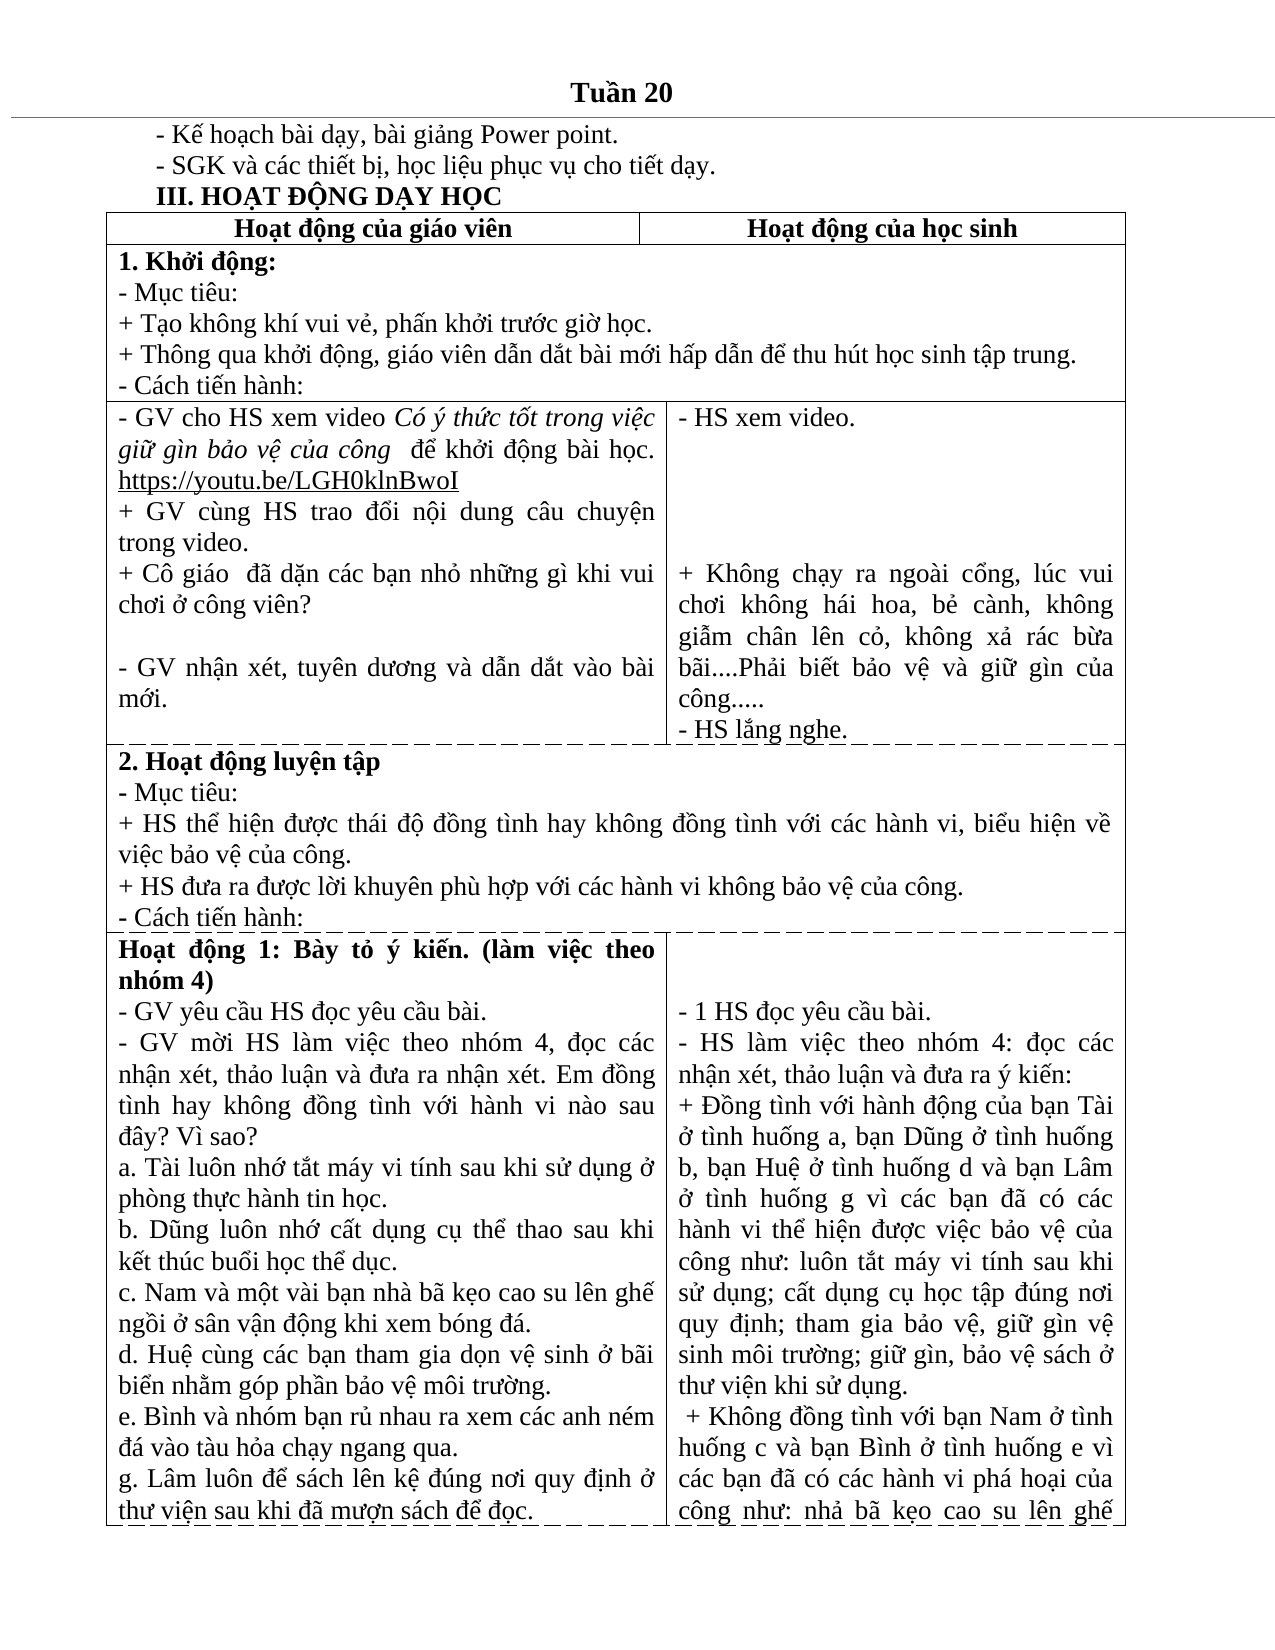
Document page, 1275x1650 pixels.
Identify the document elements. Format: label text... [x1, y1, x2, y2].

table_header Hoạt động của giáo viên [107, 213, 639, 244]
table_cell - GV cho HS xem video Có ý thức tốt trong việc giữ gìn bảo vệ của công để khởi động bài học. https://youtu.be/LGH0klnBwoI + GV cùng HS trao đổi nội dung câu chuyện trong video. + Cô giáo đã dặn các bạn nhỏ những gì khi vui chơi ở công viên? - GV nhận xét, tuyên dương và dẫn dắt vào bài mới. [107, 402, 666, 744]
table_header Hoạt động của học sinh [640, 213, 1125, 244]
text III. HOẠT ĐỘNG DẠY HỌC [118, 180, 1125, 212]
table_cell 1. Khởi động: - Mục tiêu: + Tạo không khí vui vẻ, phấn khởi trước giờ học. + Thông qua khởi động, giáo viên dẫn dắt bài mới hấp dẫn để thu hút học sinh tập trung. - Cách tiến hành: [107, 245, 1125, 401]
table_cell 2. Hoạt động luyện tập - Mục tiêu: + HS thể hiện được thái độ đồng tình hay không đồng tình với các hành vi, biểu hiện về việc bảo vệ của công. + HS đưa ra được lời khuyên phù hợp với các hành vi không bảo vệ của công. - Cách tiến hành: [107, 744, 1125, 932]
text - SGK và các thiết bị, học liệu phục vụ cho tiết dạy. [118, 149, 1125, 180]
table_cell - HS xem video. + Không chạy ra ngoài cổng, lúc vui chơi không hái hoa, bẻ cành, không giẫm chân lên cỏ, không xả rác bừa bãi....Phải biết bảo vệ và giữ gìn của công..... - HS lắng nghe. [667, 402, 1125, 744]
text - Kế hoạch bài dạy, bài giảng Power point. [118, 118, 1125, 149]
